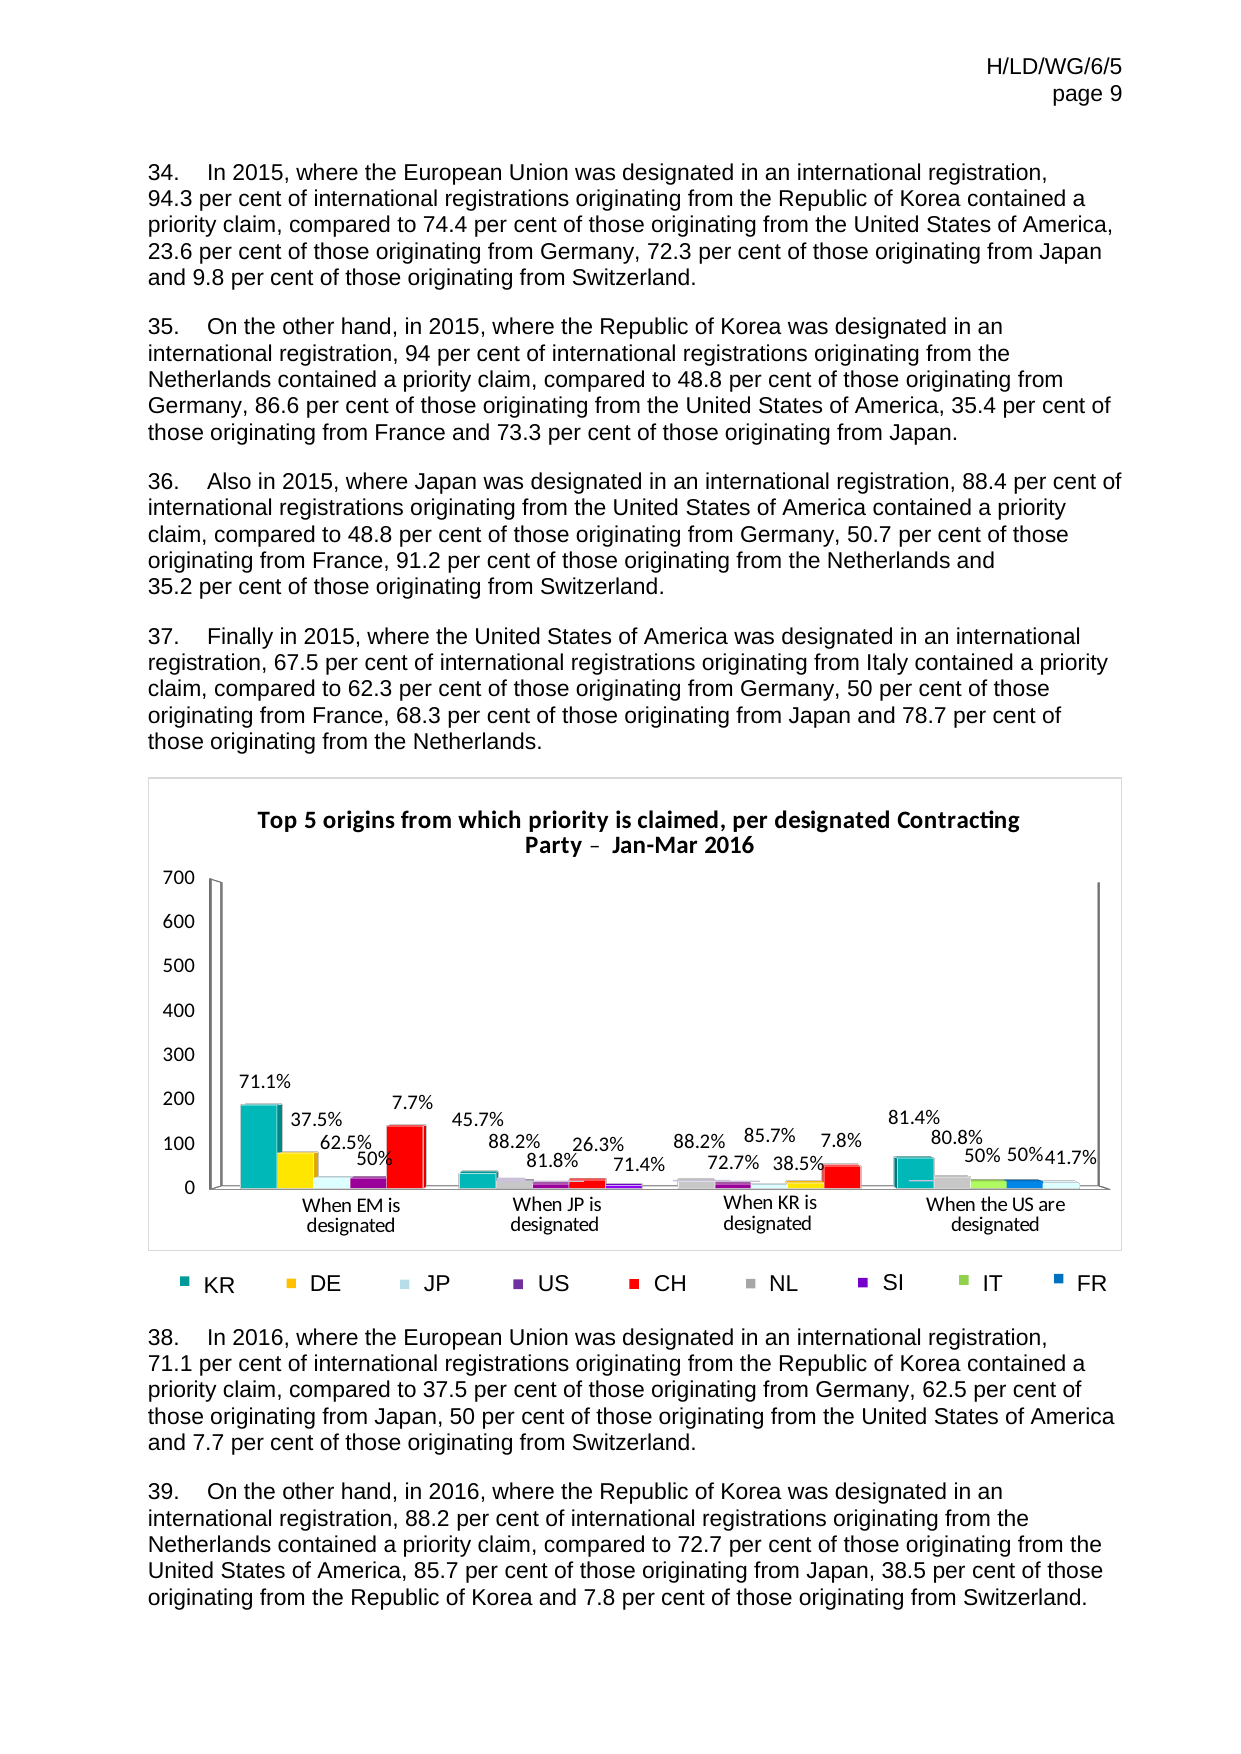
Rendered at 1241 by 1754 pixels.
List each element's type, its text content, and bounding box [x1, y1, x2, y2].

text In 2016, where the European Union was designated in an international registration, 71.1 per cent of international registrations originating from the Republic of Korea contained a priority claim, compared to 37.5 per cent of those originating from Germany, 62.5 per cent of those originating from Japan, 50 per cent of those originating from the United States of America and 7.7 per cent of those originating from Switzerland. [148, 1323, 1122, 1455]
text On the other hand, in 2016, where the Republic of Korea was designated in an international registration, 88.2 per cent of international registrations originating from the Netherlands contained a priority claim, compared to 72.7 per cent of those originating from the United States of America, 85.7 per cent of those originating from Japan, 38.5 per cent of those originating from the Republic of Korea and 7.8 per cent of those originating from Switzerland. [148, 1478, 1122, 1610]
text Finally in 2015, where the United States of America was designated in an international registration, 67.5 per cent of international registrations originating from Italy contained a priority claim, compared to 62.3 per cent of those originating from Germany, 50 per cent of those originating from France, 68.3 per cent of those originating from Japan and 78.7 per cent of those originating from the Netherlands. [148, 623, 1122, 754]
text In 2015, where the European Union was designated in an international registration, 94.3 per cent of international registrations originating from the Republic of Korea contained a priority claim, compared to 74.4 per cent of those originating from the United States of America, 23.6 per cent of those originating from Germany, 72.3 per cent of those originating from Japan and 9.8 per cent of those originating from Switzerland. [148, 158, 1122, 290]
text On the other hand, in 2015, where the Republic of Korea was designated in an international registration, 94 per cent of international registrations originating from the Netherlands contained a priority claim, compared to 48.8 per cent of those originating from Germany, 86.6 per cent of those originating from the United States of America, 35.4 per cent of those originating from France and 73.3 per cent of those originating from Japan. [148, 313, 1122, 445]
text Also in 2015, where Japan was designated in an international registration, 88.4 per cent of international registrations originating from the United States of America contained a priority claim, compared to 48.8 per cent of those originating from Germany, 50.7 per cent of those originating from France, 91.2 per cent of those originating from the Netherlands and 35.2 per cent of those originating from Switzerland. [148, 468, 1122, 600]
